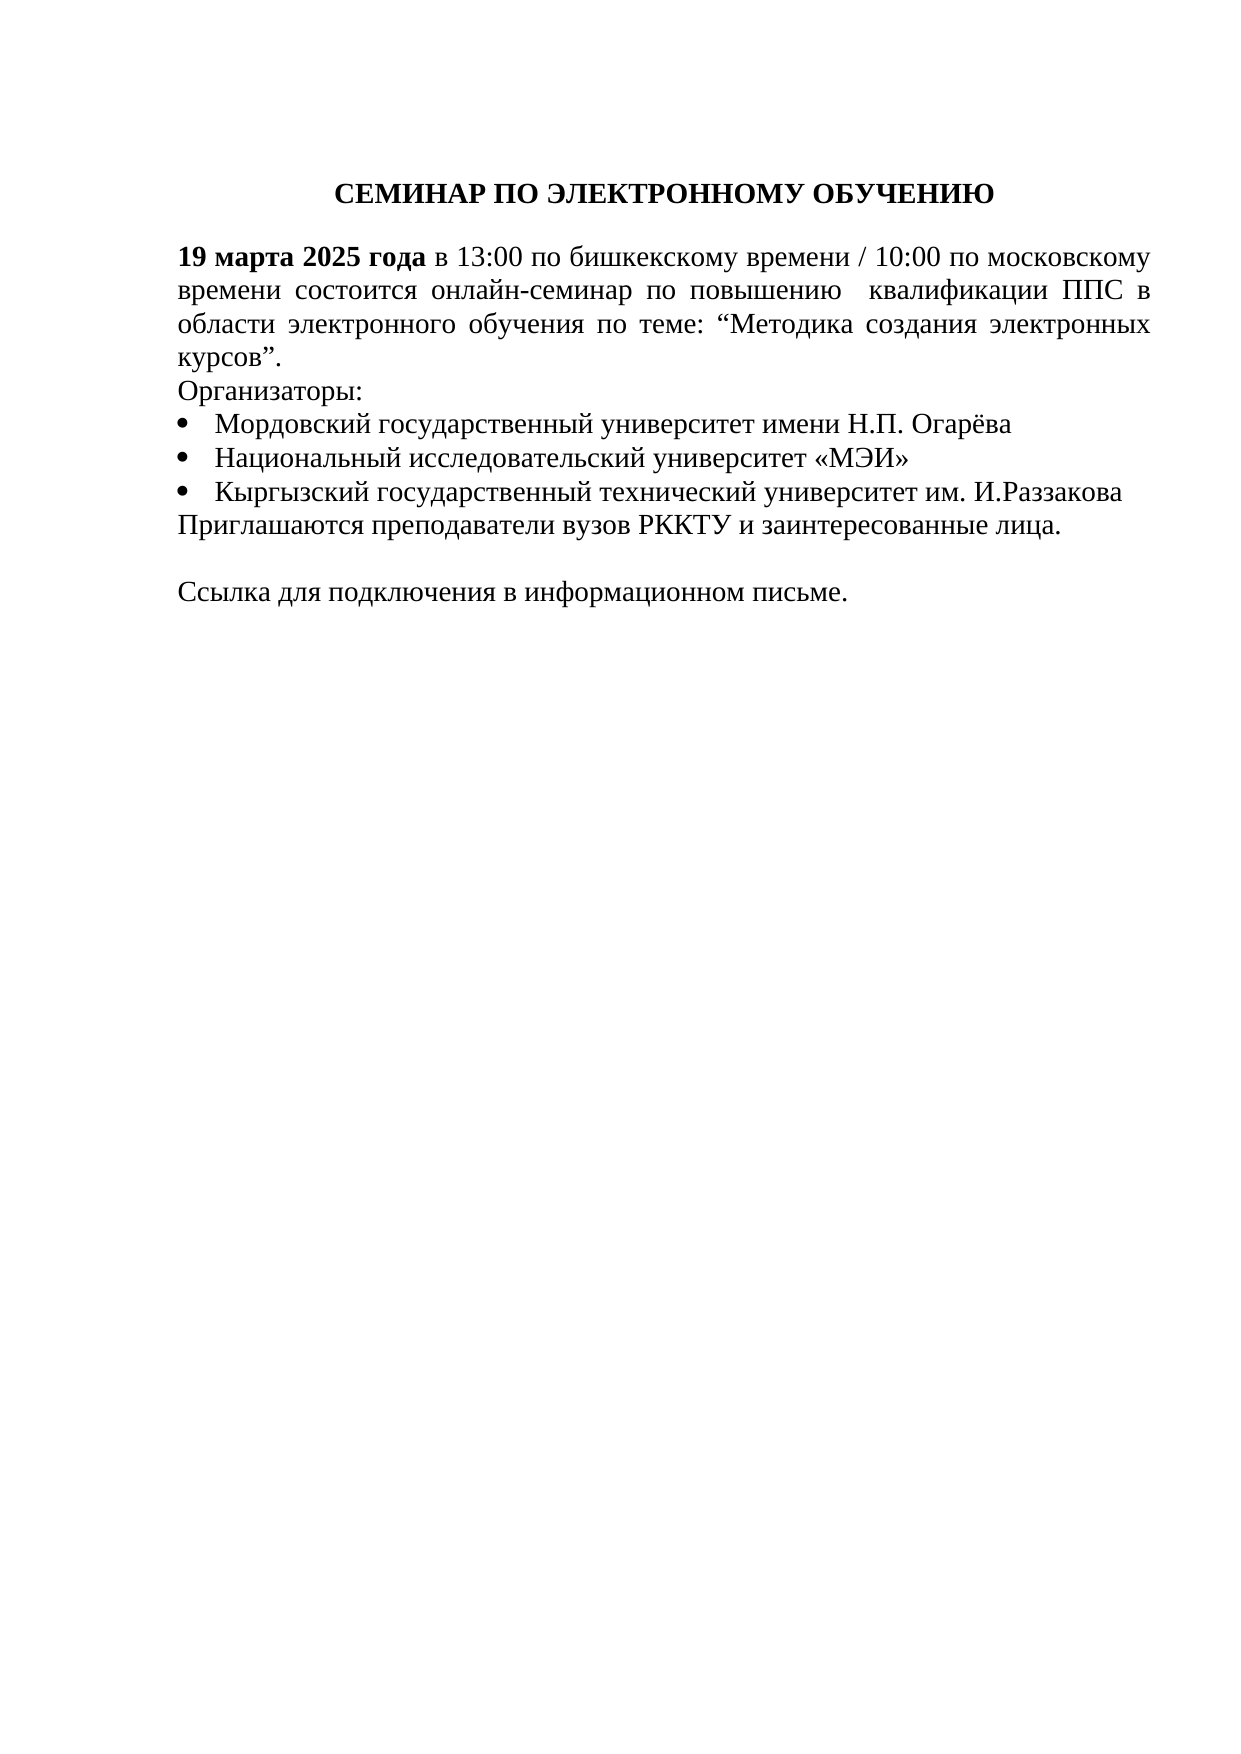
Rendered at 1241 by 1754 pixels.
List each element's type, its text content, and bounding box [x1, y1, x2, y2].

text Приглашаются преподаватели вузов РККТУ и заинтересованные лица. [177, 507, 1152, 541]
list Национальный исследовательский университет «МЭИ» [177, 440, 1152, 474]
list Кыргызский государственный технический университет им. И.Раззакова [177, 474, 1152, 507]
text Организаторы: [177, 373, 1152, 406]
text 19 марта 2025 года в 13:00 по бишкекскому времени / 10:00 по московскому времени состоится онлайн-семинар по повышению квалификации ППС в области электронного обучения по теме: “Методика создания электронных курсов”. [177, 239, 1152, 373]
text Ссылка для подключения в информационном письме. [177, 574, 1152, 608]
text СЕМИНАР ПО ЭЛЕКТРОННОМУ ОБУЧЕНИЮ [177, 176, 1152, 209]
list Мордовский государственный университет имени Н.П. Огарёва [177, 406, 1152, 440]
